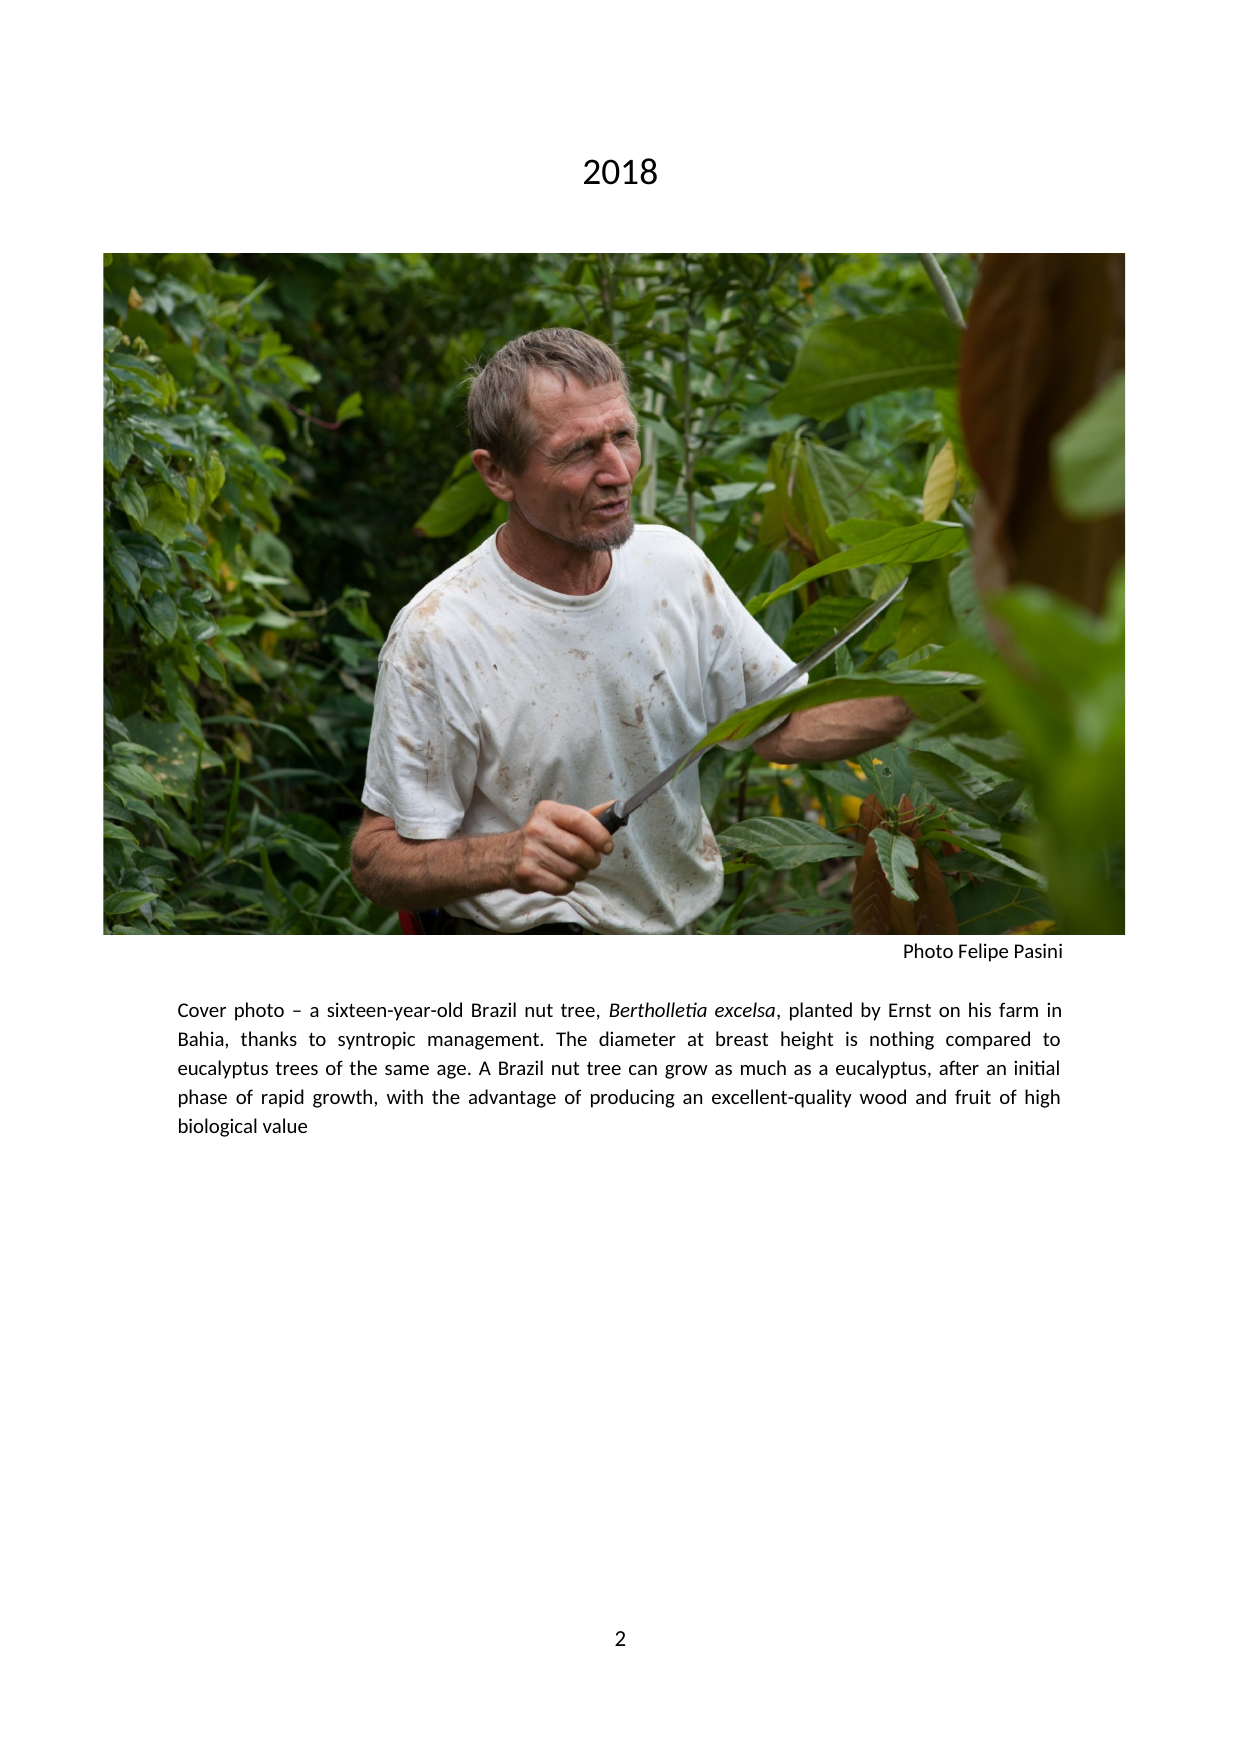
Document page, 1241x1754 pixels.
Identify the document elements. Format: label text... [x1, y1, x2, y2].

text 2018 [177, 148, 1063, 193]
text Photo Felipe Pasini [177, 938, 1063, 964]
text Cover photo – a sixteen-year-old Brazil nut tree, Bertholletia excelsa, planted by Ernst on his farm in Bahia, thanks to syntropic management. The diameter at breast height is nothing compared to eucalyptus trees of the same age. A Brazil nut tree can grow as much as a eucalyptus, after an initial phase of rapid growth, with the advantage of producing an excellent-quality wood and fruit of high biological value [177, 997, 1063, 1139]
picture [103, 253, 1126, 935]
